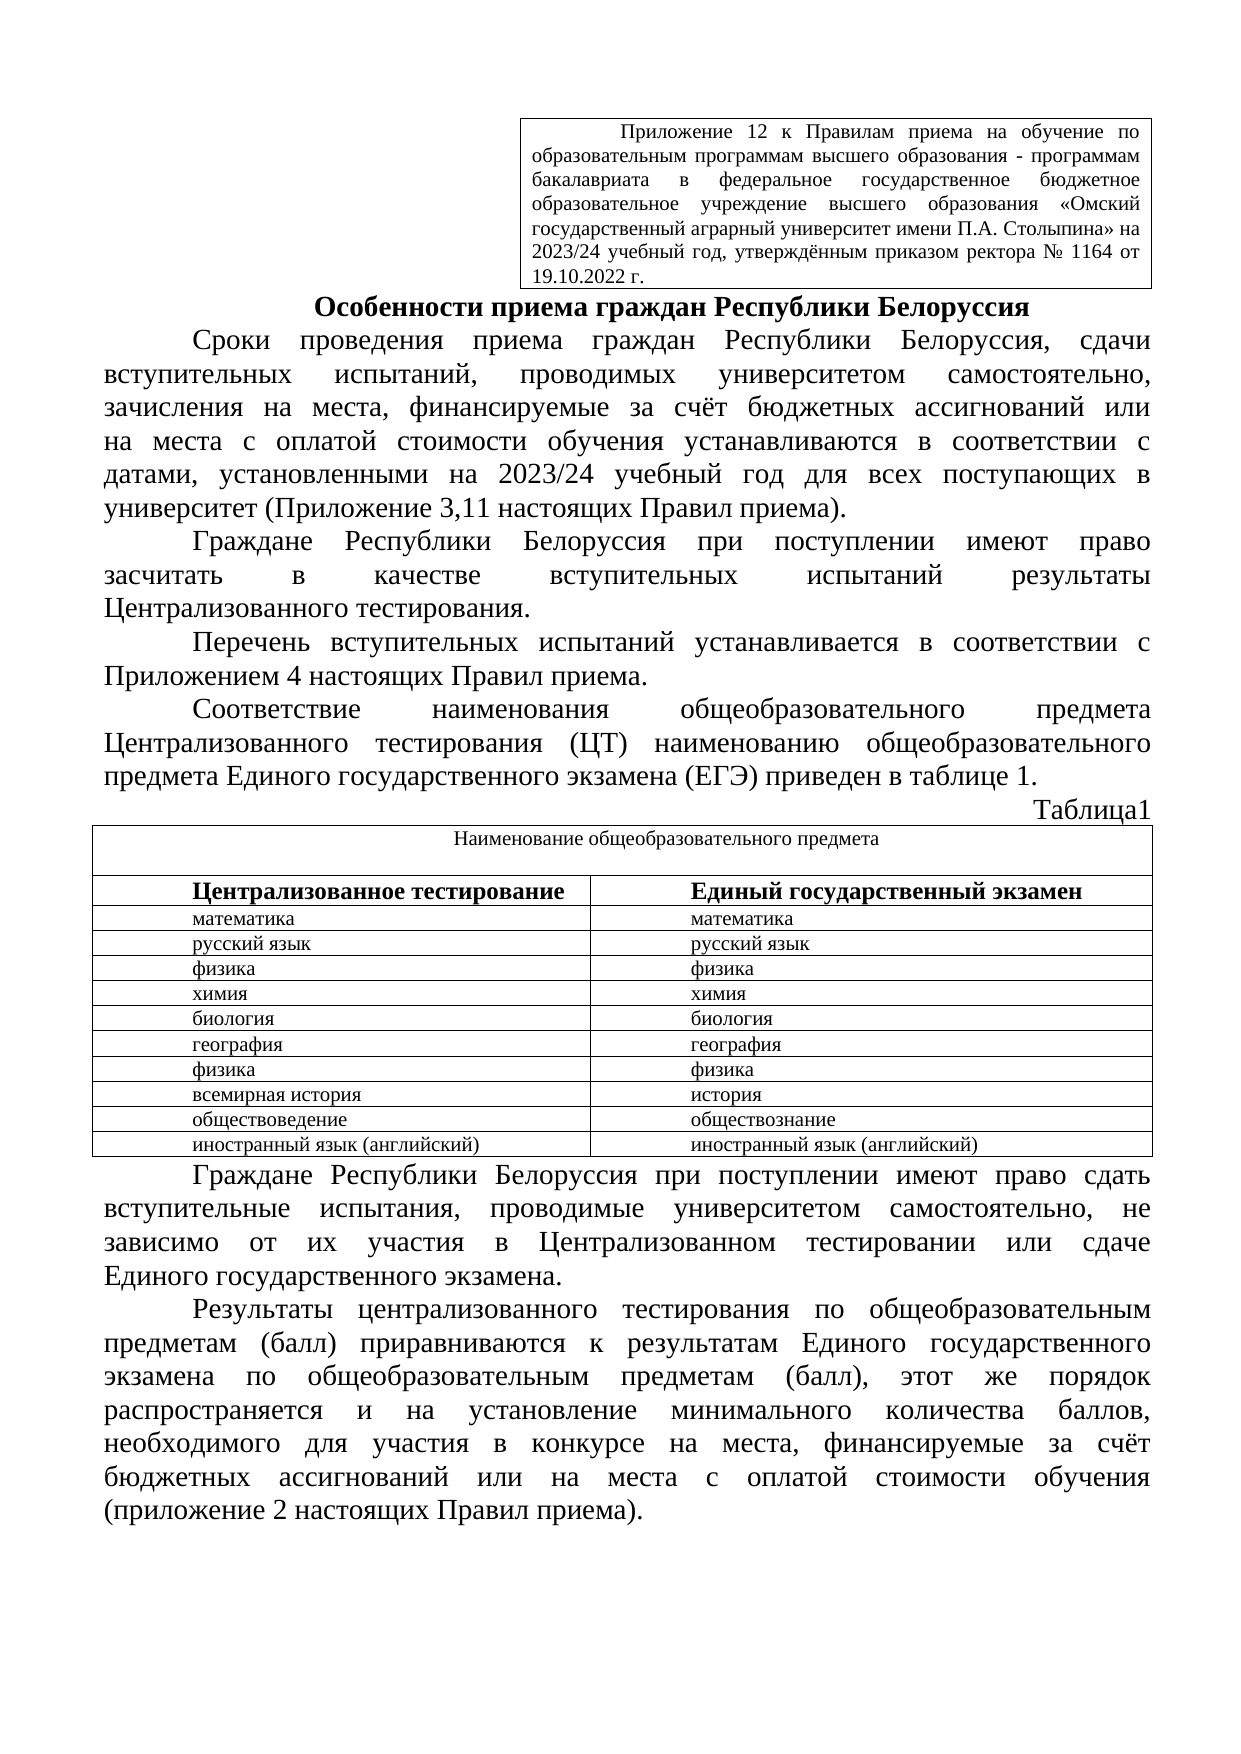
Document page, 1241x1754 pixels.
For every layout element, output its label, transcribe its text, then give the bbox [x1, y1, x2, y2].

table_cell Централизованное тестирование [93, 876, 590, 905]
table_cell обществознание [591, 1107, 1152, 1131]
table_cell физика [93, 1057, 590, 1081]
table_cell физика [591, 1057, 1152, 1081]
text Сроки проведения приема граждан Республики Белоруссия, сдачи вступительных испытаний, проводимых университетом самостоятельно, зачисления на места, финансируемые за счёт бюджетных ассигнований или на места с оплатой стоимости обучения устанавливаются в соответствии с датами, установленными на 2023/24 учебный год для всех поступающих в университет (Приложение 3,11 настоящих Правил приема). [103, 322, 1152, 523]
table_cell химия [93, 981, 590, 1005]
table_cell Единый государственный экзамен [591, 876, 1152, 905]
table_cell физика [591, 956, 1152, 980]
table_cell география [591, 1031, 1152, 1056]
table_cell обществоведение [93, 1107, 590, 1131]
table_header Наименование общеобразовательного предмета [93, 826, 1152, 875]
table_cell русский язык [93, 931, 590, 955]
table_cell иностранный язык (английский) [93, 1132, 590, 1156]
table_cell математика [591, 906, 1152, 930]
text Граждане Республики Белоруссия при поступлении имеют право засчитать в качестве вступительных испытаний результаты Централизованного тестирования. [103, 523, 1152, 624]
text Таблица1 [103, 792, 1152, 825]
table_cell математика [93, 906, 590, 930]
text Граждане Республики Белоруссия при поступлении имеют право сдать вступительные испытания, проводимые университетом самостоятельно, не зависимо от их участия в Централизованном тестировании или сдаче Единого государственного экзамена. [103, 1157, 1152, 1291]
text Соответствие наименования общеобразовательного предмета Централизованного тестирования (ЦТ) наименованию общеобразовательного предмета Единого государственного экзамена (ЕГЭ) приведен в таблице 1. [103, 691, 1152, 792]
table_cell русский язык [591, 931, 1152, 955]
text Результаты централизованного тестирования по общеобразовательным предметам (балл) приравниваются к результатам Единого государственного экзамена по общеобразовательным предметам (балл), этот же порядок распространяется и на установление минимального количества баллов, необходимого для участия в конкурсе на места, финансируемые за счёт бюджетных ассигнований или на места с оплатой стоимости обучения (приложение 2 настоящих Правил приема). [103, 1291, 1152, 1526]
table_cell география [93, 1031, 590, 1056]
table_header Приложение 12 к Правилам приема на обучение по образовательным программам высшего образования - программам бакалавриата в федеральное государственное бюджетное образовательное учреждение высшего образования «Омский государственный аграрный университет имени П.А. Столыпина» на 2023/24 учебный год, утверждённым приказом ректора № 1164 от 19.10.2022 г. [521, 119, 1151, 288]
table_cell биология [591, 1006, 1152, 1030]
table_cell физика [93, 956, 590, 980]
table_cell химия [591, 981, 1152, 1005]
text Особенности приема граждан Республики Белоруссия [103, 289, 1152, 322]
table_cell биология [93, 1006, 590, 1030]
text Перечень вступительных испытаний устанавливается в соответствии с Приложением 4 настоящих Правил приема. [103, 624, 1152, 691]
table_cell всемирная история [93, 1082, 590, 1106]
table_cell иностранный язык (английский) [591, 1132, 1152, 1156]
table_cell история [591, 1082, 1152, 1106]
